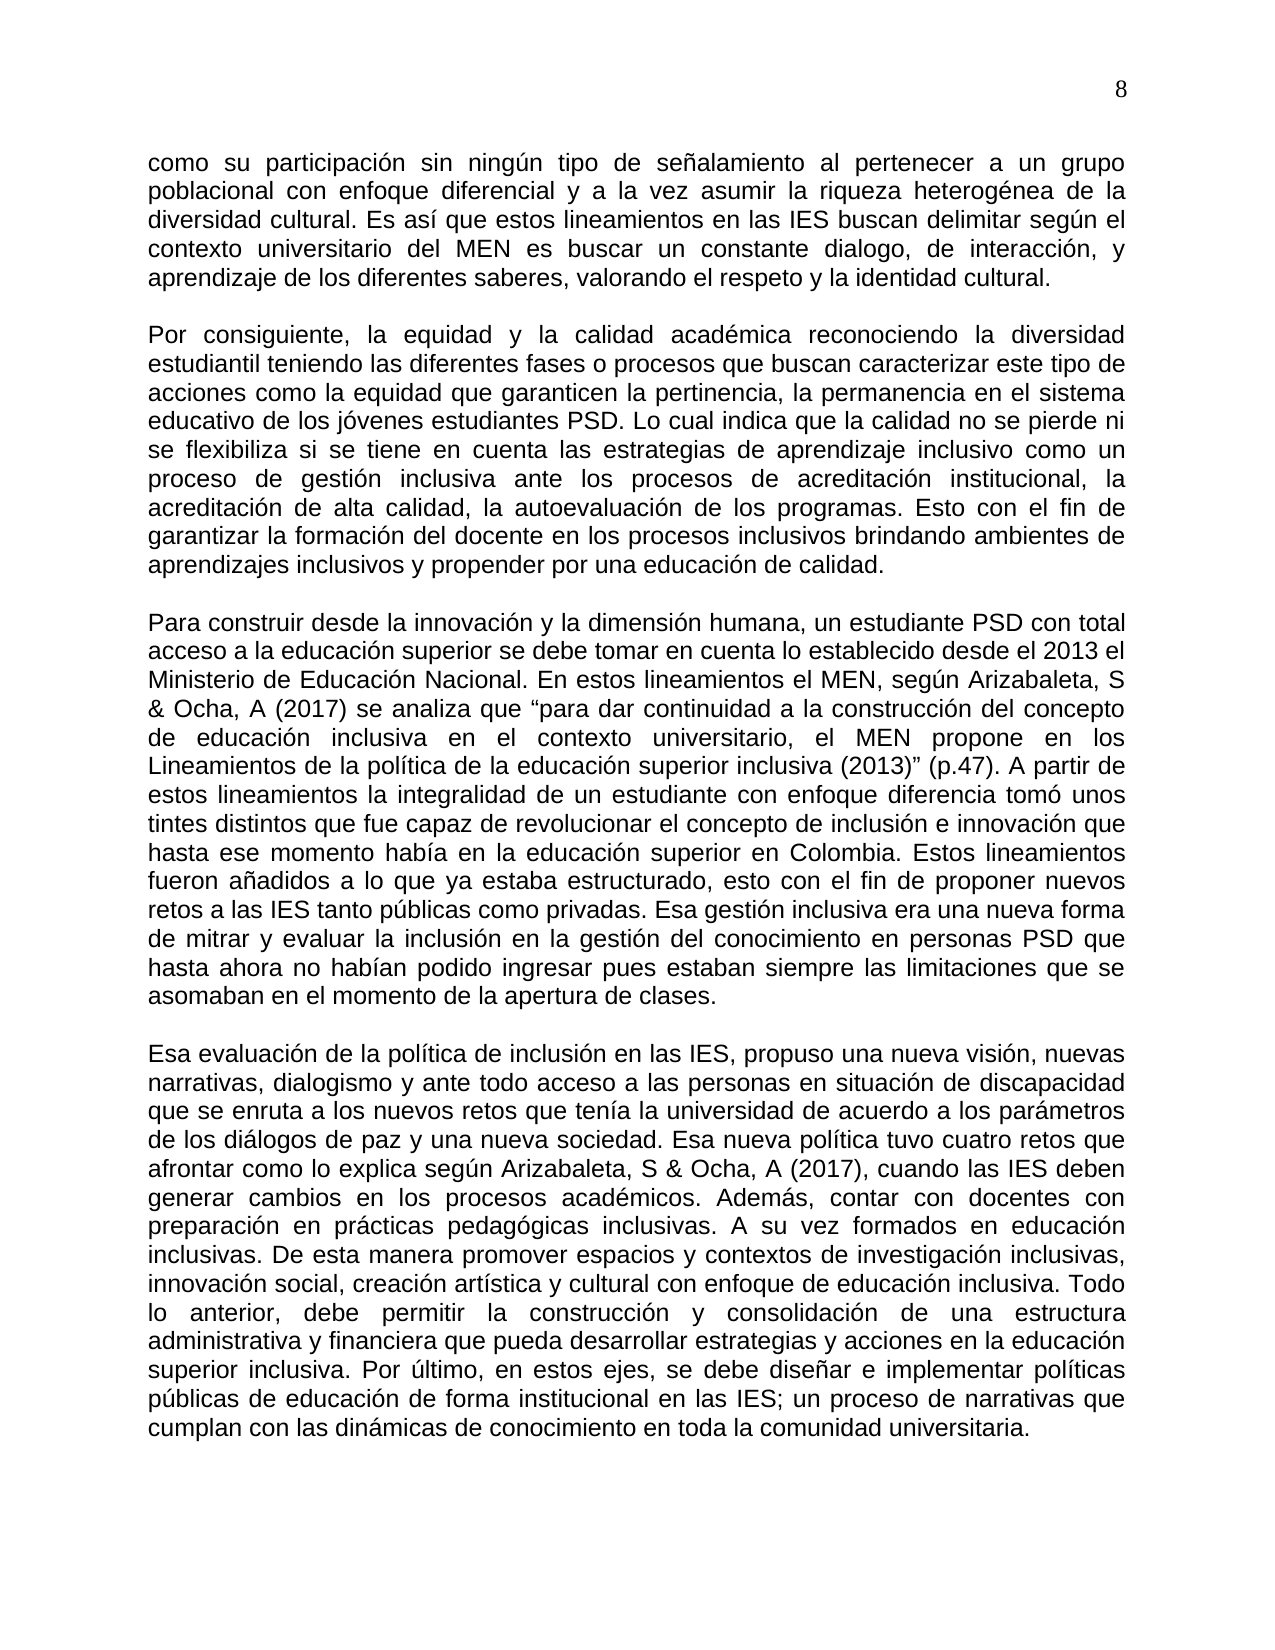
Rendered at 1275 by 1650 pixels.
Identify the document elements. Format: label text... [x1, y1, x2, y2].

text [148, 148, 1127, 291]
text Por consiguiente, la equidad y la calidad académica reconociendo la diversidad estudiantil teniendo las diferentes fases o procesos que buscan caracterizar este tipo de acciones como la equidad que garanticen la pertinencia, la permanencia en el sistema educativo de los jóvenes estudiantes PSD. Lo cual indica que la calidad no se pierde ni se flexibiliza si se tiene en cuenta las estrategias de aprendizaje inclusivo como un proceso de gestión inclusiva ante los procesos de acreditación institucional, la acreditación de alta calidad, la autoevaluación de los programas. Esto con el fin de garantizar la formación del docente en los procesos inclusivos brindando ambientes de aprendizajes inclusivos y propender por una educación de calidad. [148, 320, 1127, 579]
text Esa evaluación de la política de inclusión en las IES, propuso una nueva visión, nuevas narrativas, dialogismo y ante todo acceso a las personas en situación de discapacidad que se enruta a los nuevos retos que tenía la universidad de acuerdo a los parámetros de los diálogos de paz y una nueva sociedad. Esa nueva política tuvo cuatro retos que afrontar como lo explica según Arizabaleta, S & Ocha, A (2017), cuando las IES deben generar cambios en los procesos académicos. Además, contar con docentes con preparación en prácticas pedagógicas inclusivas. A su vez formados en educación inclusivas. De esta manera promover espacios y contextos de investigación inclusivas, innovación social, creación artística y cultural con enfoque de educación inclusiva. Todo lo anterior, debe permitir la construcción y consolidación de una estructura administrativa y financiera que pueda desarrollar estrategias y acciones en la educación superior inclusiva. Por último, en estos ejes, se debe diseñar e implementar políticas públicas de educación de forma institucional en las IES; un proceso de narrativas que cumplan con las dinámicas de conocimiento en toda la comunidad universitaria. [148, 1039, 1127, 1441]
text Para construir desde la innovación y la dimensión humana, un estudiante PSD con total acceso a la educación superior se debe tomar en cuenta lo establecido desde el 2013 el Ministerio de Educación Nacional. En estos lineamientos el MEN, según Arizabaleta, S & Ocha, A (2017) se analiza que “para dar continuidad a la construcción del concepto de educación inclusiva en el contexto universitario, el MEN propone en los Lineamientos de la política de la educación superior inclusiva (2013)” (p.47). A partir de estos lineamientos la integralidad de un estudiante con enfoque diferencia tomó unos tintes distintos que fue capaz de revolucionar el concepto de inclusión e innovación que hasta ese momento había en la educación superior en Colombia. Estos lineamientos fueron añadidos a lo que ya estaba estructurado, esto con el fin de proponer nuevos retos a las IES tanto públicas como privadas. Esa gestión inclusiva era una nueva forma de mitrar y evaluar la inclusión en la gestión del conocimiento en personas PSD que hasta ahora no habían podido ingresar pues estaban siempre las limitaciones que se asomaban en el momento de la apertura de clases. [148, 608, 1127, 1010]
